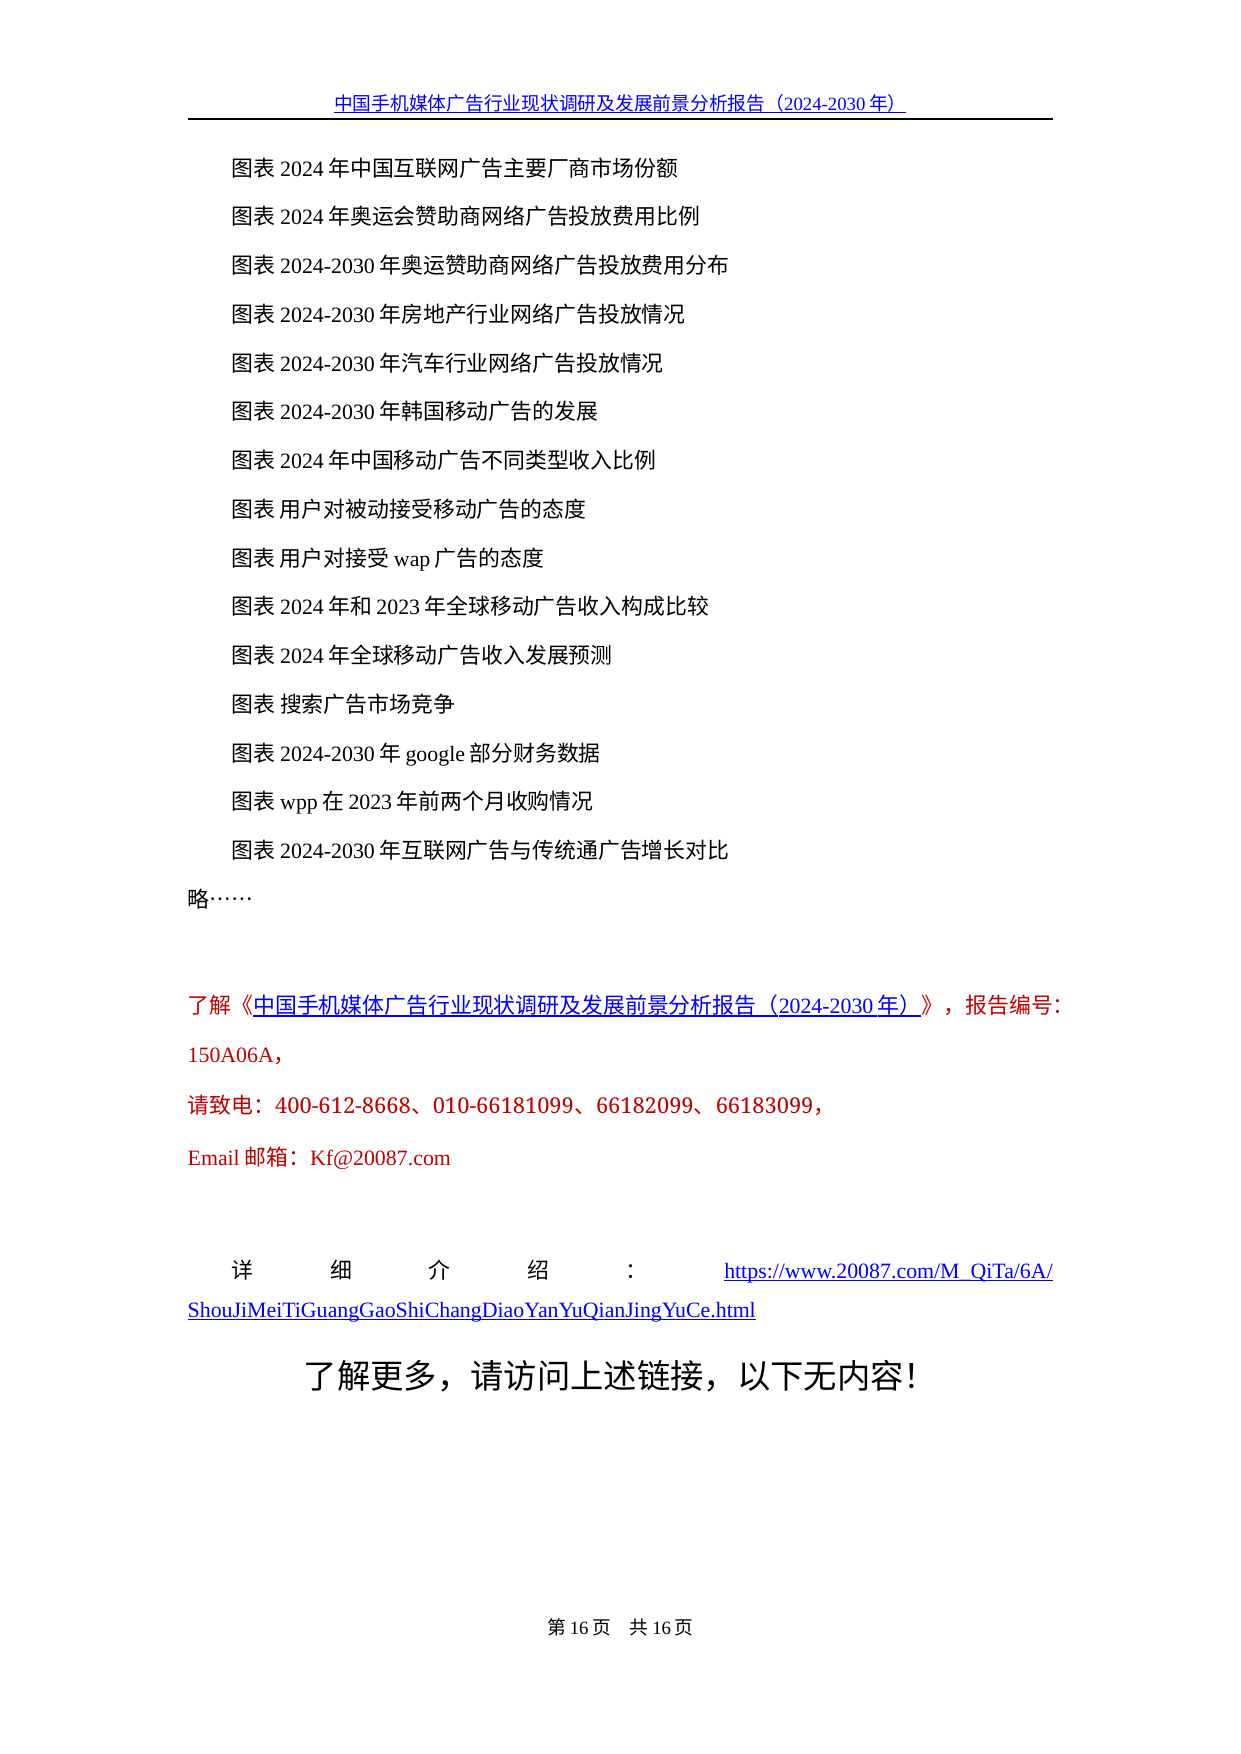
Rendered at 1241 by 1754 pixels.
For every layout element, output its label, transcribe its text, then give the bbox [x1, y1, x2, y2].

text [187, 150, 1053, 914]
text Email邮箱：Kf@20087.com [187, 1140, 1053, 1172]
text 请致电：400-612-8668、010-66181099、66182099、66183099， [187, 1088, 1053, 1121]
text 详细介绍：https://www.20087.com/M_QiTa/6A/ShouJiMeiTiGuangGaoShiChangDiaoYanYuQianJingYuCe.html [187, 1253, 1053, 1326]
text 了解《中国手机媒体广告行业现状调研及发展前景分析报告（2024-2030年）》，报告编号：150A06A， [187, 988, 1053, 1069]
title 了解更多，请访问上述链接，以下无内容！ [187, 1342, 1053, 1407]
